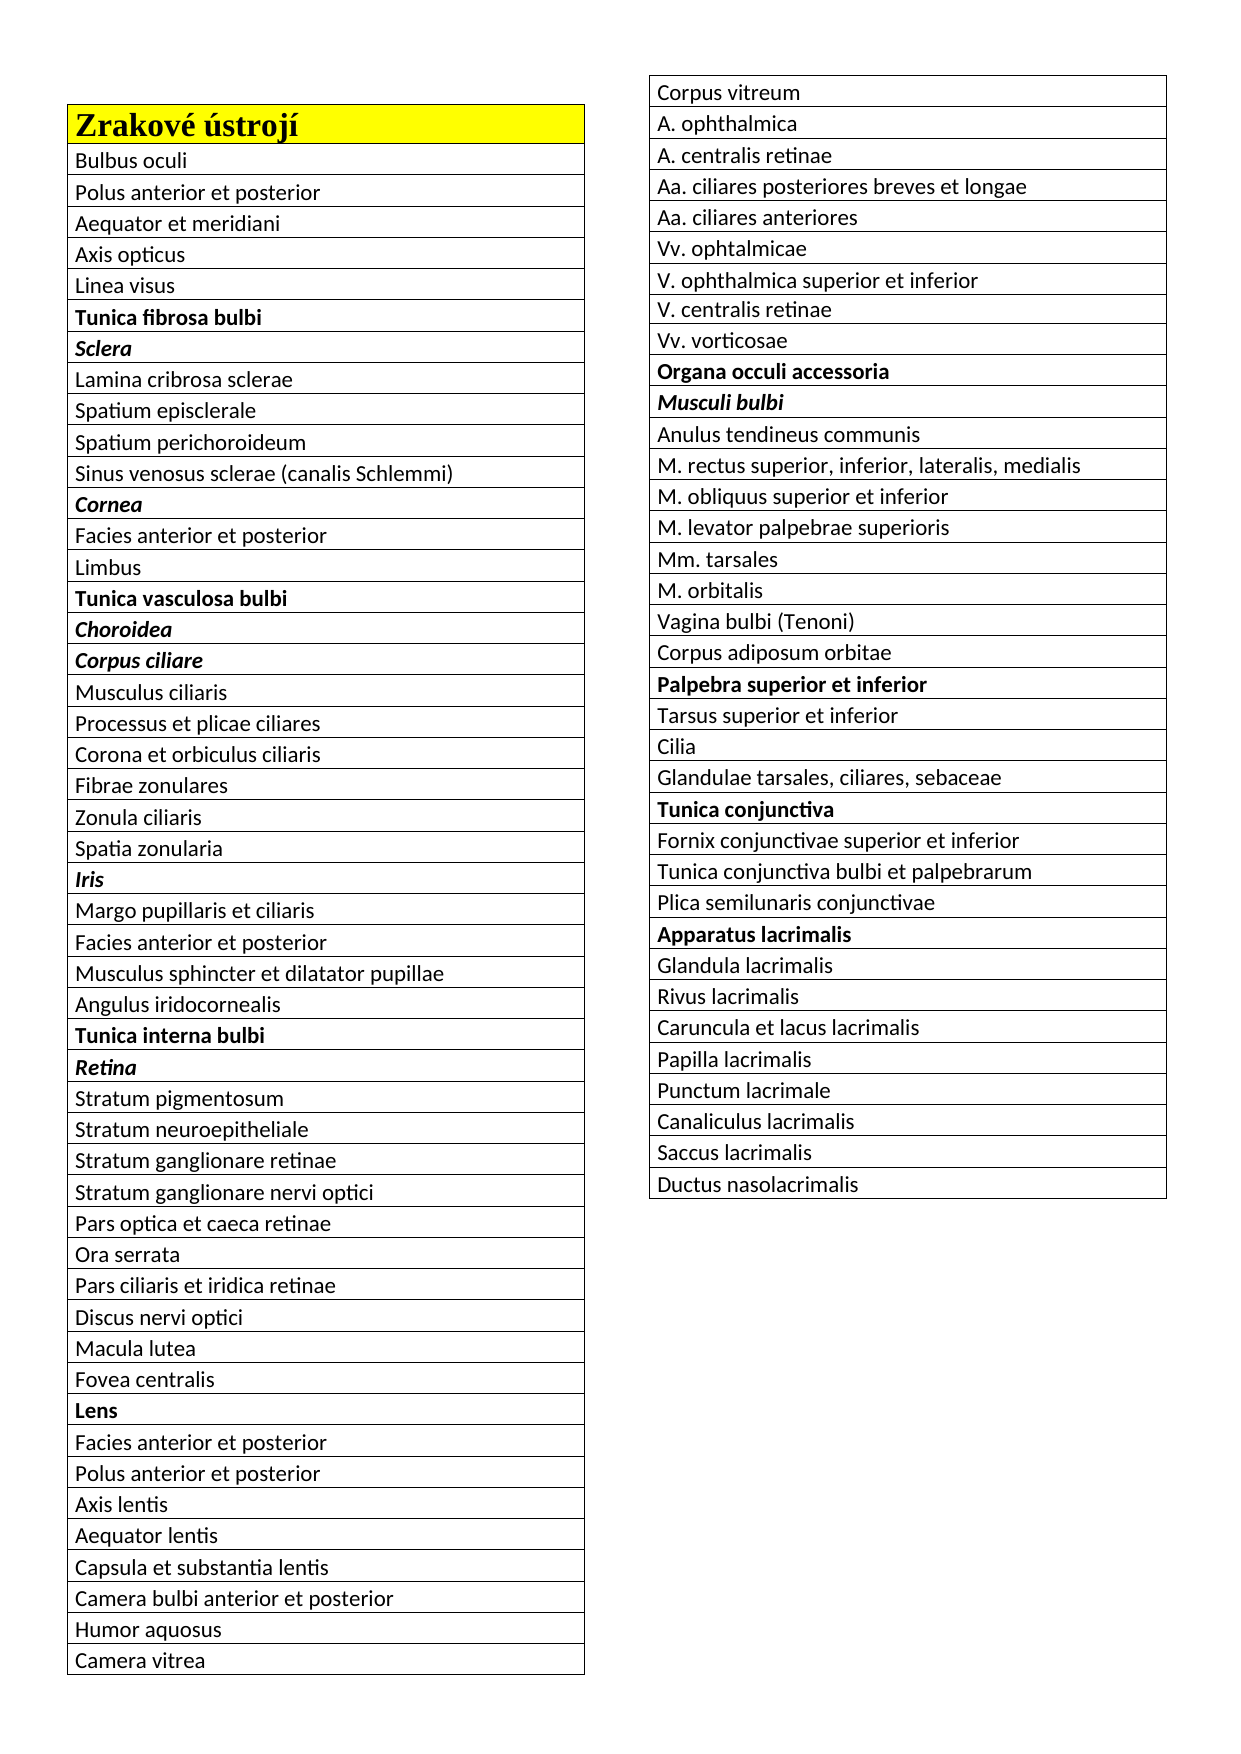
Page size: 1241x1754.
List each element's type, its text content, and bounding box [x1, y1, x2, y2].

table_cell Tunica fibrosa bulbi [68, 300, 584, 331]
table_cell Stratum ganglionare nervi optici [68, 1175, 584, 1206]
table_cell Vagina bulbi (Tenoni) [650, 605, 1166, 635]
table_cell Stratum pigmentosum [68, 1082, 584, 1112]
table_cell Bulbus oculi [68, 144, 584, 174]
table_cell Tunica vasculosa bulbi [68, 582, 584, 612]
table_cell Corpus adiposum orbitae [650, 636, 1166, 667]
table_cell M. rectus superior, inferior, lateralis, medialis [650, 449, 1166, 479]
table_cell Zonula ciliaris [68, 800, 584, 831]
table_cell A. centralis retinae [650, 139, 1166, 169]
table_cell M. levator palpebrae superioris [650, 511, 1166, 542]
table_cell Discus nervi optici [68, 1300, 584, 1331]
table_cell Spatium perichoroideum [68, 425, 584, 456]
table_cell Facies anterior et posterior [68, 519, 584, 549]
table_cell Pars ciliaris et iridica retinae [68, 1269, 584, 1299]
table_cell Fovea centralis [68, 1363, 584, 1393]
table_cell Corpus ciliare [68, 644, 584, 674]
table_cell Papilla lacrimalis [650, 1043, 1166, 1073]
table_cell Fibrae zonulares [68, 769, 584, 799]
table_cell Glandula lacrimalis [650, 949, 1166, 979]
table_cell Fornix conjunctivae superior et inferior [650, 824, 1166, 854]
table_cell Pars optica et caeca retinae [68, 1207, 584, 1237]
table_cell Corpus vitreum [650, 76, 1166, 106]
table_cell Facies anterior et posterior [68, 1425, 584, 1456]
table_cell Sclera [68, 332, 584, 362]
table_cell Tunica conjunctiva bulbi et palpebrarum [650, 855, 1166, 885]
table_cell Polus anterior et posterior [68, 175, 584, 206]
table_cell Glandulae tarsales, ciliares, sebaceae [650, 761, 1166, 792]
table_cell Canaliculus lacrimalis [650, 1105, 1166, 1135]
table_cell Vv. vorticosae [650, 324, 1166, 354]
table_cell Aequator lentis [68, 1519, 584, 1549]
table_cell Ductus nasolacrimalis [650, 1168, 1166, 1198]
table_cell Linea visus [68, 269, 584, 299]
table_cell Organa occuli accessoria [650, 355, 1166, 385]
table_cell Punctum lacrimale [650, 1074, 1166, 1104]
table_cell Margo pupillaris et ciliaris [68, 894, 584, 924]
table_cell Facies anterior et posterior [68, 925, 584, 956]
table_cell Axis opticus [68, 238, 584, 268]
table_cell Camera vitrea [68, 1644, 584, 1674]
table_cell Sinus venosus sclerae (canalis Schlemmi) [68, 457, 584, 487]
table_cell Lamina cribrosa sclerae [68, 363, 584, 393]
table_cell Polus anterior et posterior [68, 1457, 584, 1487]
table_cell Plica semilunaris conjunctivae [650, 886, 1166, 917]
table_cell Aequator et meridiani [68, 207, 584, 237]
table_cell Retina [68, 1050, 584, 1081]
table_cell Cilia [650, 730, 1166, 760]
table_cell Iris [68, 863, 584, 893]
table_cell Stratum neuroepitheliale [68, 1113, 584, 1143]
table_cell Mm. tarsales [650, 543, 1166, 573]
table_cell Aa. ciliares anteriores [650, 201, 1166, 231]
table_cell Tarsus superior et inferior [650, 699, 1166, 729]
table_cell Vv. ophtalmicae [650, 232, 1166, 262]
table_cell Apparatus lacrimalis [650, 918, 1166, 948]
table_cell Musculi bulbi [650, 386, 1166, 417]
table_cell Ora serrata [68, 1238, 584, 1268]
table_cell Musculus sphincter et dilatator pupillae [68, 957, 584, 987]
table_cell A. ophthalmica [650, 107, 1166, 137]
table_cell Spatium episclerale [68, 394, 584, 424]
table_cell Aa. ciliares posteriores breves et longae [650, 170, 1166, 200]
table_cell Macula lutea [68, 1332, 584, 1362]
table_cell Rivus lacrimalis [650, 980, 1166, 1010]
table_cell Tunica interna bulbi [68, 1019, 584, 1049]
table_cell Corona et orbiculus ciliaris [68, 738, 584, 768]
table_cell M. obliquus superior et inferior [650, 480, 1166, 510]
table_cell Lens [68, 1394, 584, 1424]
table_cell Processus et plicae ciliares [68, 707, 584, 737]
table_header Zrakové ústrojí [68, 105, 584, 143]
table_cell Palpebra superior et inferior [650, 668, 1166, 698]
table_cell Tunica conjunctiva [650, 793, 1166, 823]
table_cell Humor aquosus [68, 1613, 584, 1643]
table_cell Limbus [68, 550, 584, 581]
table_cell V. centralis retinae [650, 295, 1166, 323]
table_cell Anulus tendineus communis [650, 418, 1166, 448]
table_cell Spatia zonularia [68, 832, 584, 862]
table_cell Camera bulbi anterior et posterior [68, 1582, 584, 1612]
table_cell Capsula et substantia lentis [68, 1550, 584, 1581]
table_cell M. orbitalis [650, 574, 1166, 604]
table_cell V. ophthalmica superior et inferior [650, 264, 1166, 294]
table_cell Angulus iridocornealis [68, 988, 584, 1018]
table_cell Saccus lacrimalis [650, 1136, 1166, 1167]
table_cell Axis lentis [68, 1488, 584, 1518]
table_cell Caruncula et lacus lacrimalis [650, 1011, 1166, 1042]
table_cell Choroidea [68, 613, 584, 643]
table_cell Stratum ganglionare retinae [68, 1144, 584, 1174]
table_cell Cornea [68, 488, 584, 518]
table_cell Musculus ciliaris [68, 675, 584, 706]
